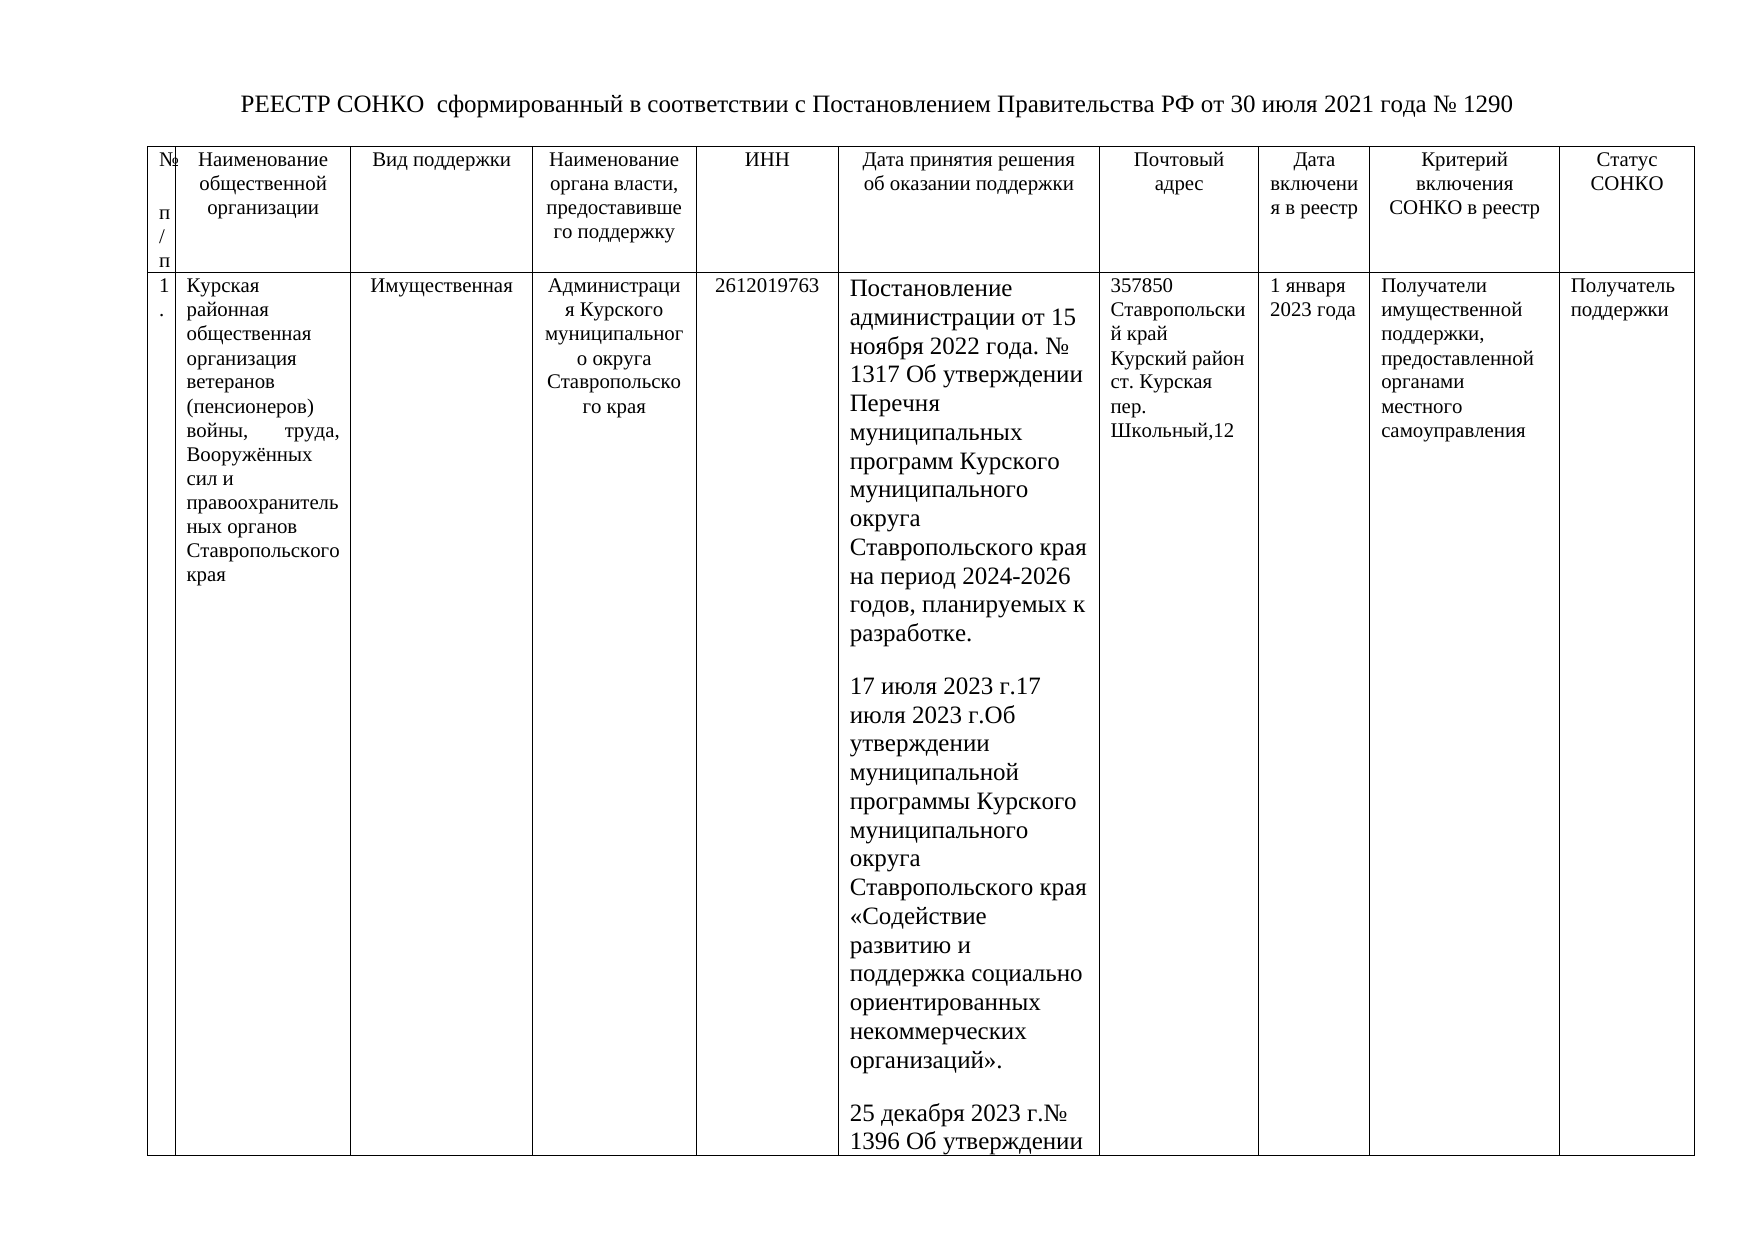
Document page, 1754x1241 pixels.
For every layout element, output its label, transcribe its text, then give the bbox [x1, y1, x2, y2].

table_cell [1370, 273, 1559, 1155]
table_header Критерий включения СОНКО в реестр [1370, 147, 1559, 272]
table_cell 1. [148, 273, 175, 1155]
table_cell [839, 273, 1099, 1155]
table_header Вид поддержки [351, 147, 532, 272]
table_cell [176, 273, 350, 1155]
table_cell 2612019763 [697, 273, 838, 1155]
table_header ИНН [697, 147, 838, 272]
table_cell Имущественная [351, 273, 532, 1155]
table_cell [533, 273, 696, 1155]
table_header № п/п [148, 147, 175, 272]
table_header Дата принятия решения об оказании поддержки [839, 147, 1099, 272]
table_header Статус СОНКО [1560, 147, 1694, 272]
table_header Наименование органа власти, предоставившего поддержку [533, 147, 696, 272]
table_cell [1100, 273, 1258, 1155]
table_header Почтовый адрес [1100, 147, 1258, 272]
text РЕЕСТР СОНКО сформированный в соответствии с Постановлением Правительства РФ от 30 июля 2021 года № 1290 [118, 89, 1636, 117]
table_cell 1 января 2023 года [1259, 273, 1369, 1155]
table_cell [1560, 273, 1694, 1155]
table_header Дата включения в реестр [1259, 147, 1369, 272]
table_header Наименование общественной организации [176, 147, 350, 272]
